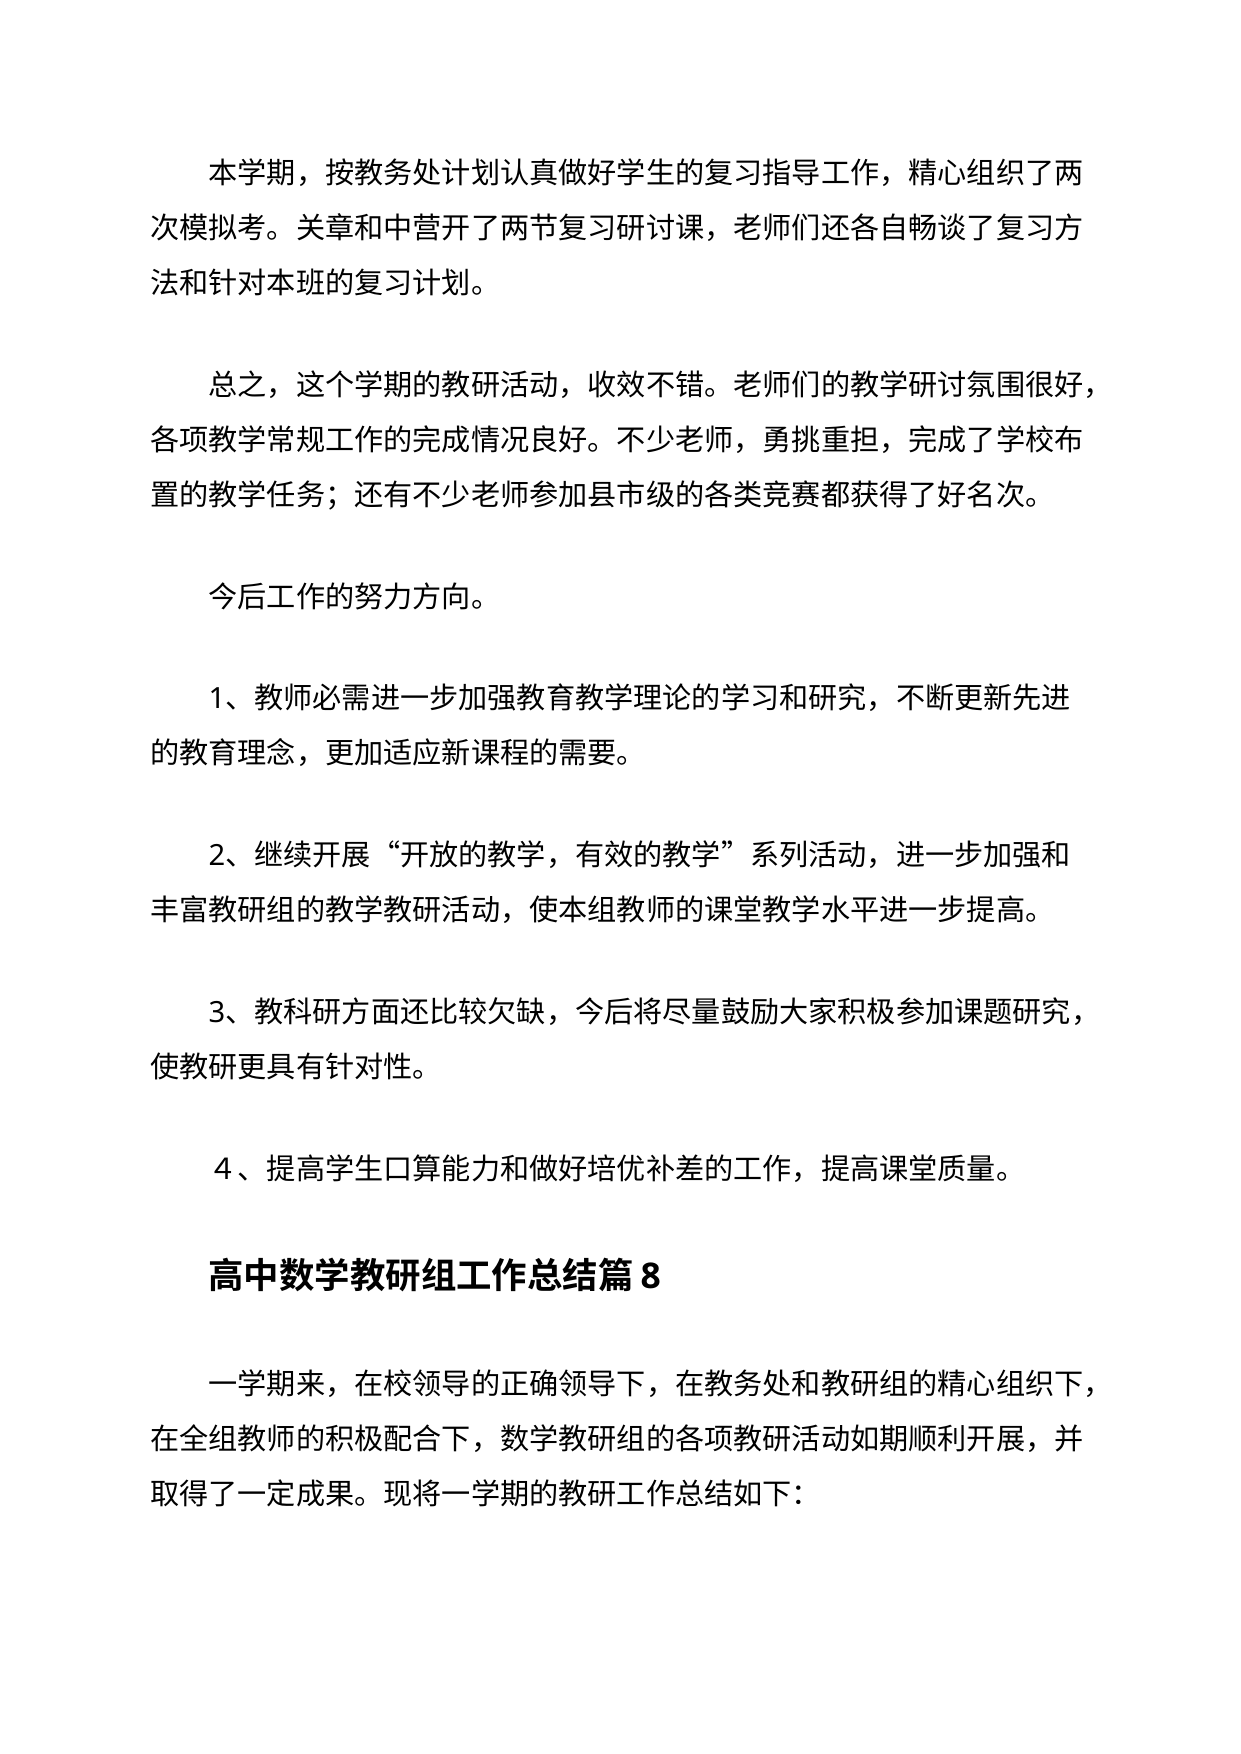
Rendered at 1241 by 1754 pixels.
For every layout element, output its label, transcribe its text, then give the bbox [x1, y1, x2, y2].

text 总之，这个学期的教研活动，收效不错。老师们的教学研讨氛围很好，各项教学常规工作的完成情况良好。不少老师，勇挑重担，完成了学校布置的教学任务；还有不少老师参加县市级的各类竞赛都获得了好名次。 [150, 362, 1090, 514]
text 1、教师必需进一步加强教育教学理论的学习和研究，不断更新先进的教育理念，更加适应新课程的需要。 [150, 675, 1090, 772]
text ４、提高学生口算能力和做好培优补差的工作，提高课堂质量。 [150, 1145, 1090, 1187]
text 高中数学教研组工作总结篇8 [150, 1247, 1090, 1298]
text 一学期来，在校领导的正确领导下，在教务处和教研组的精心组织下，在全组教师的积极配合下，数学教研组的各项教研活动如期顺利开展，并取得了一定成果。现将一学期的教研工作总结如下： [150, 1361, 1090, 1513]
text 今后工作的努力方向。 [150, 573, 1090, 615]
text 2、继续开展“开放的教学，有效的教学”系列活动，进一步加强和丰富教研组的教学教研活动，使本组教师的课堂教学水平进一步提高。 [150, 832, 1090, 929]
text 本学期，按教务处计划认真做好学生的复习指导工作，精心组织了两次模拟考。关章和中营开了两节复习研讨课，老师们还各自畅谈了复习方法和针对本班的复习计划。 [150, 150, 1090, 302]
text 3、教科研方面还比较欠缺，今后将尽量鼓励大家积极参加课题研究，使教研更具有针对性。 [150, 988, 1090, 1086]
